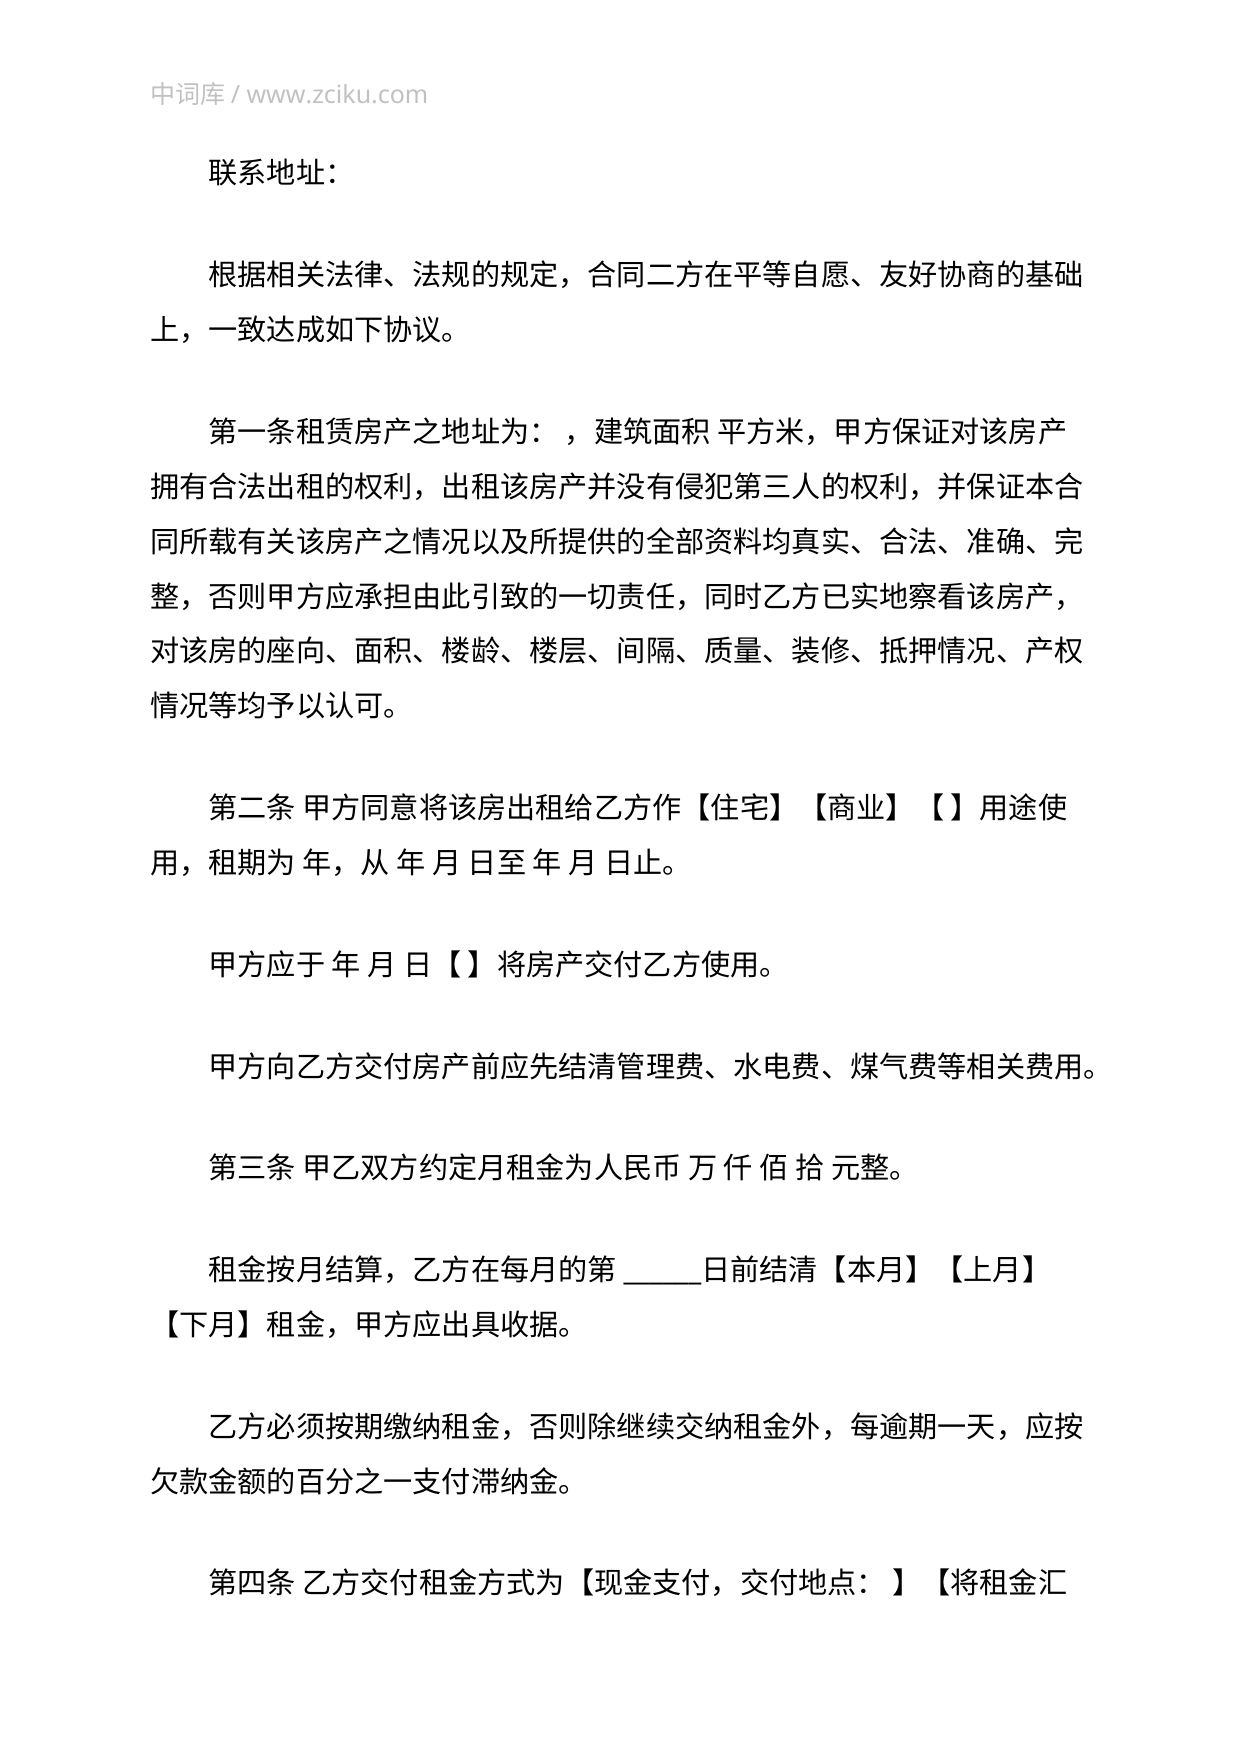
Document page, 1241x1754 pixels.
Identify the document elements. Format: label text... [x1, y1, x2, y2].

text 甲方向乙方交付房产前应先结清管理费、水电费、煤气费等相关费用。 [150, 1043, 1090, 1085]
text 联系地址： [150, 150, 1090, 192]
text 第三条 甲乙双方约定月租金为人民币 万 仟 佰 拾 元整。 [150, 1145, 1090, 1187]
text 第一条租赁房产之地址为： ，建筑面积 平方米，甲方保证对该房产拥有合法出租的权利，出租该房产并没有侵犯第三人的权利，并保证本合同所载有关该房产之情况以及所提供的全部资料均真实、合法、准确、完整，否则甲方应承担由此引致的一切责任，同时乙方已实地察看该房产，对该房的座向、面积、楼龄、楼层、间隔、质量、装修、抵押情况、产权情况等均予以认可。 [150, 408, 1090, 725]
text 根据相关法律、法规的规定，合同二方在平等自愿、友好协商的基础上，一致达成如下协议。 [150, 252, 1090, 349]
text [150, 1560, 1090, 1602]
text 第二条 甲方同意将该房出租给乙方作【住宅】【商业】【 】用途使用，租期为 年，从 年 月 日至 年 月 日止。 [150, 785, 1090, 882]
text 乙方必须按期缴纳租金，否则除继续交纳租金外，每逾期一天，应按欠款金额的百分之一支付滞纳金。 [150, 1403, 1090, 1501]
text 甲方应于 年 月 日【 】将房产交付乙方使用。 [150, 941, 1090, 984]
text 租金按月结算，乙方在每月的第 ______日前结清【本月】【上月】【下月】租金，甲方应出具收据。 [150, 1247, 1090, 1344]
